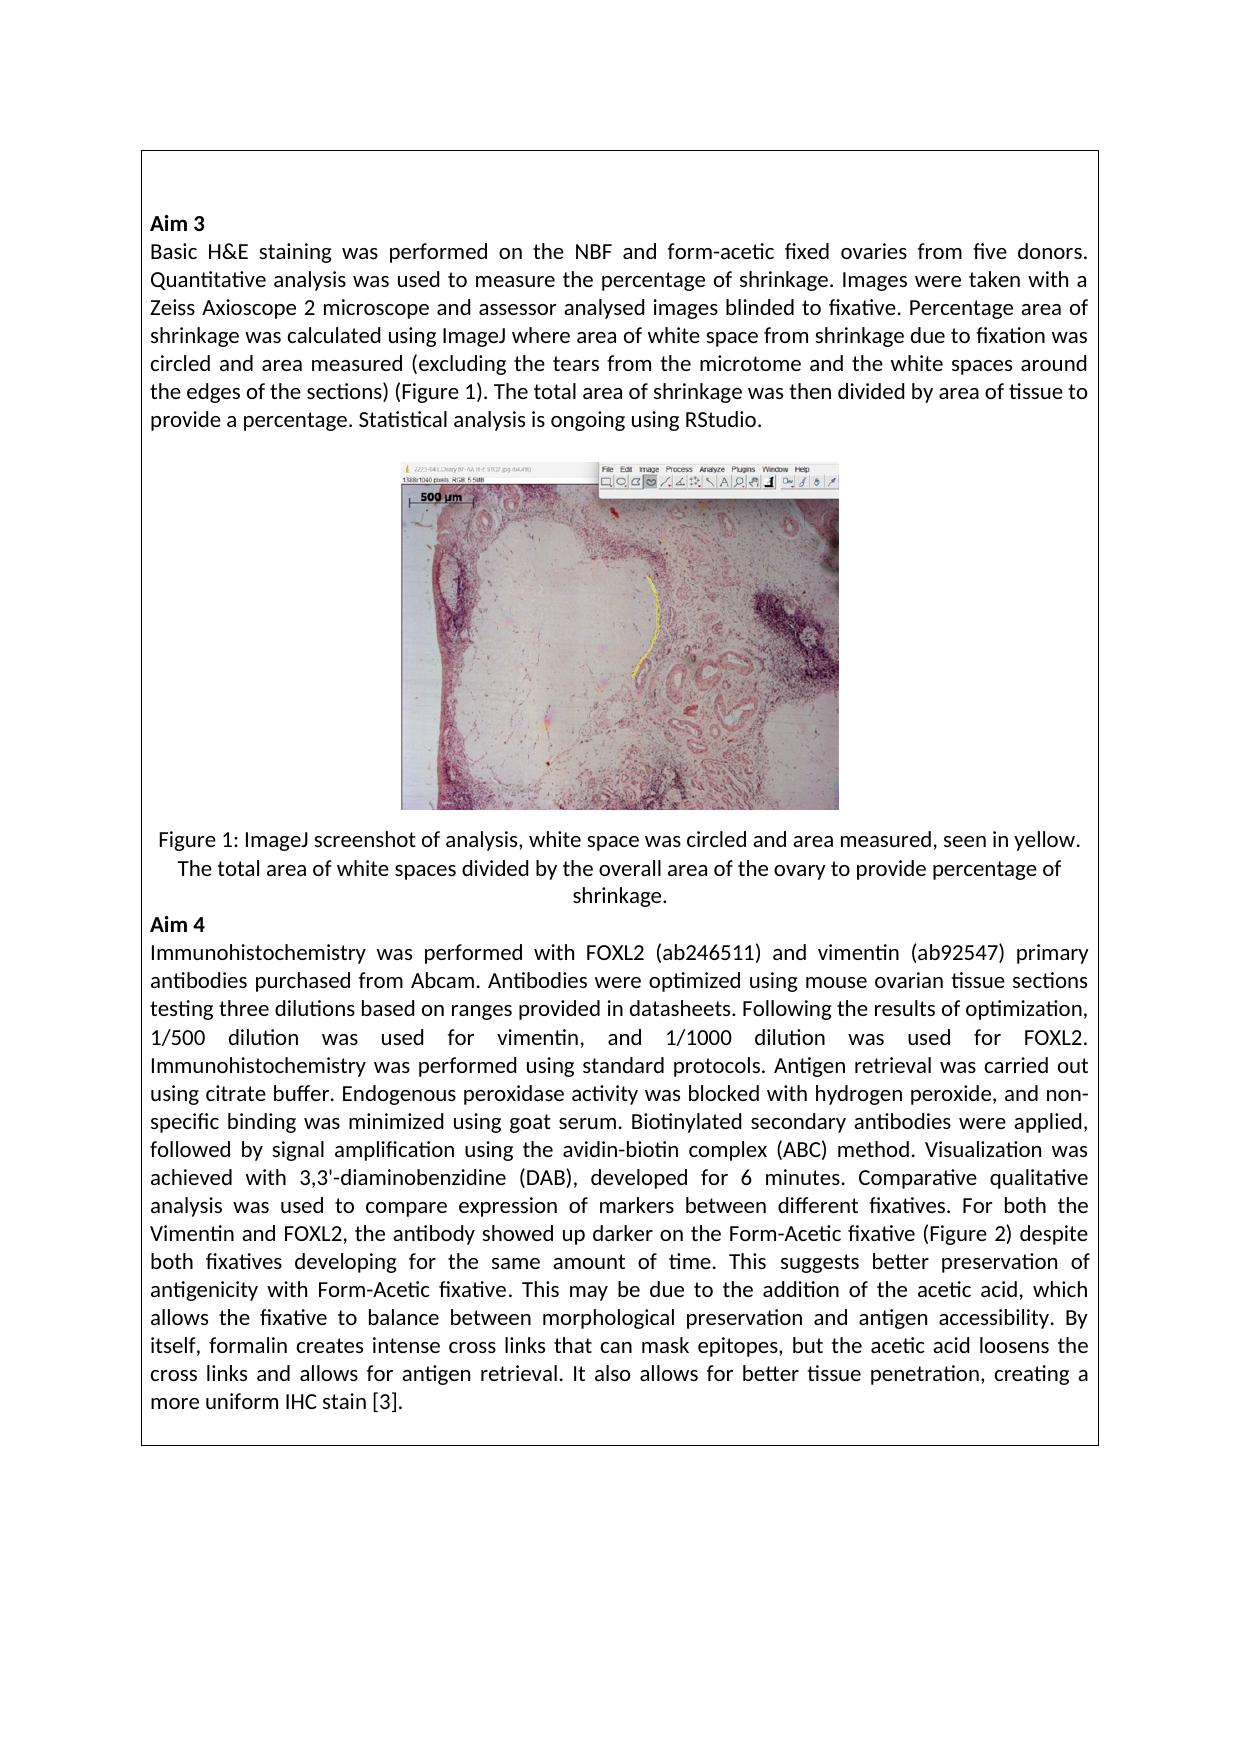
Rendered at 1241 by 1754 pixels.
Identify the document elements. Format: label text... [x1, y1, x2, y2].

text Immunohistochemistry was performed with FOXL2 (ab246511) and vimentin (ab92547) primary antibodies purchased from Abcam. Antibodies were optimized using mouse ovarian tissue sections testing three dilutions based on ranges provided in datasheets. Following the results of optimization, 1/500 dilution was used for vimentin, and 1/1000 dilution was used for FOXL2. Immunohistochemistry was performed using standard protocols. Antigen retrieval was carried out using citrate buffer. Endogenous peroxidase activity was blocked with hydrogen peroxide, and non-specific binding was minimized using goat serum. Biotinylated secondary antibodies were applied, followed by signal amplification using the avidin-biotin complex (ABC) method. Visualization was achieved with 3,3'-diaminobenzidine (DAB), developed for 6 minutes. Comparative qualitative analysis was used to compare expression of markers between different fixatives. For both the Vimentin and FOXL2, the antibody showed up darker on the Form-Acetic fixative (Figure 2) despite both fixatives developing for the same amount of time. This suggests better preservation of antigenicity with Form-Acetic fixative. This may be due to the addition of the acetic acid, which allows the fixative to balance between morphological preservation and antigen accessibility. By itself, formalin creates intense cross links that can mask epitopes, but the acetic acid loosens the cross links and allows for antigen retrieval. It also allows for better tissue penetration, creating a more uniform IHC stain [3]. [150, 938, 1090, 1415]
text Basic H&E staining was performed on the NBF and form-acetic fixed ovaries from five donors. Quantitative analysis was used to measure the percentage of shrinkage. Images were taken with a Zeiss Axioscope 2 microscope and assessor analysed images blinded to fixative. Percentage area of shrinkage was calculated using ImageJ where area of white space from shrinkage due to fixation was circled and area measured (excluding the tears from the microtome and the white spaces around the edges of the sections) (Figure 1). The total area of shrinkage was then divided by area of tissue to provide a percentage. Statistical analysis is ongoing using RStudio. [150, 237, 1090, 433]
text Aim 3 [150, 209, 1090, 237]
text Figure 1: ImageJ screenshot of analysis, white space was circled and area measured, seen in yellow. The total area of white spaces divided by the overall area of the ovary to provide percentage of shrinkage. [150, 826, 1090, 910]
picture [401, 462, 839, 810]
text Aim 4 [150, 910, 1090, 938]
